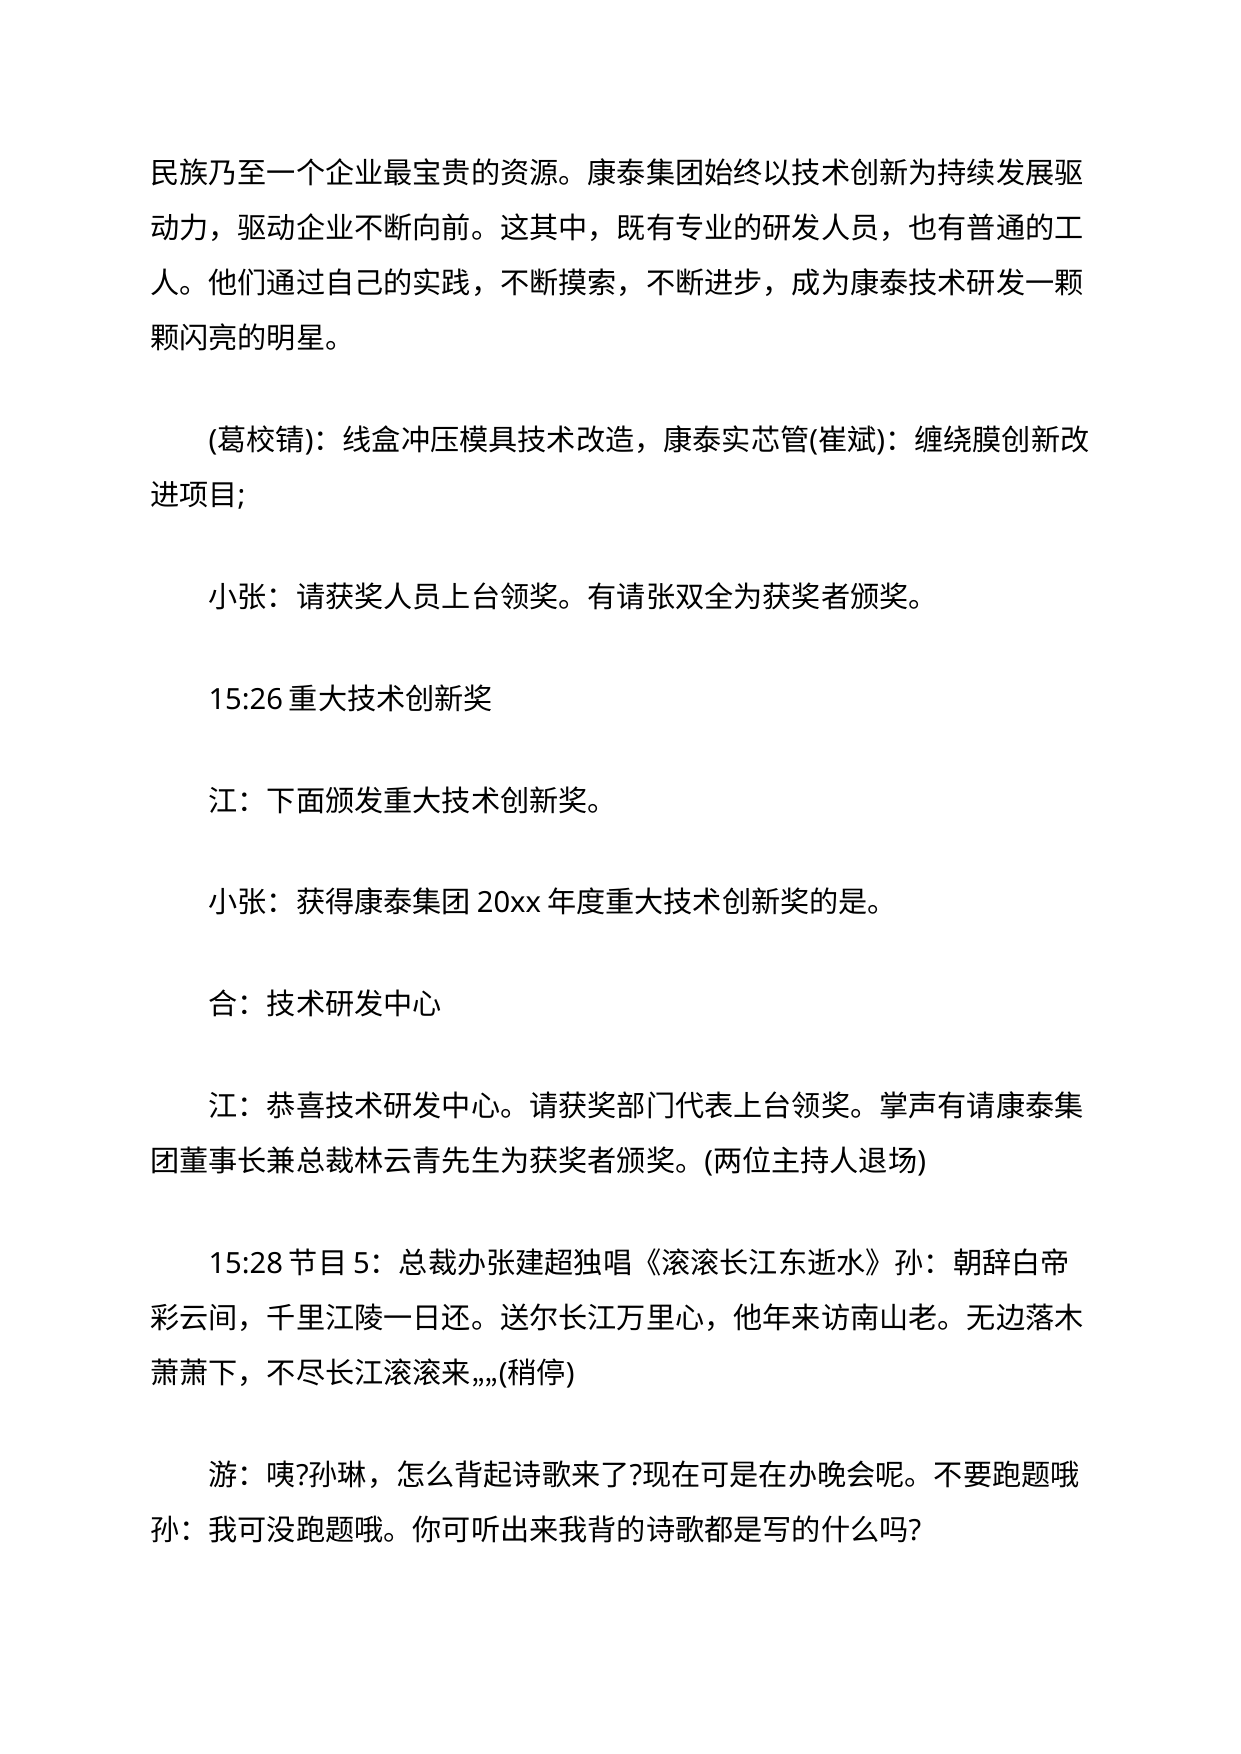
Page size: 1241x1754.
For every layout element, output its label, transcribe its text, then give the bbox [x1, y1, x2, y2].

text 合：技术研发中心 [150, 981, 1090, 1023]
text 小张：获得康泰集团20xx年度重大技术创新奖的是。 [150, 879, 1090, 921]
text (葛校锖)：线盒冲压模具技术改造，康泰实芯管(崔斌)：缠绕膜创新改进项目; [150, 416, 1090, 514]
text 小张：请获奖人员上台领奖。有请张双全为获奖者颁奖。 [150, 573, 1090, 616]
text 15:26重大技术创新奖 [150, 675, 1090, 718]
text 15:28节目5：总裁办张建超独唱《滚滚长江东逝水》孙：朝辞白帝彩云间，千里江陵一日还。送尔长江万里心，他年来访南山老。无边落木萧萧下，不尽长江滚滚来„„(稍停) [150, 1239, 1090, 1392]
text 江：恭喜技术研发中心。请获奖部门代表上台领奖。掌声有请康泰集团董事长兼总裁林云青先生为获奖者颁奖。(两位主持人退场) [150, 1083, 1090, 1180]
text 江：下面颁发重大技术创新奖。 [150, 777, 1090, 819]
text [150, 150, 1090, 357]
text 游：咦?孙琳，怎么背起诗歌来了?现在可是在办晚会呢。不要跑题哦孙：我可没跑题哦。你可听出来我背的诗歌都是写的什么吗? [150, 1451, 1090, 1549]
